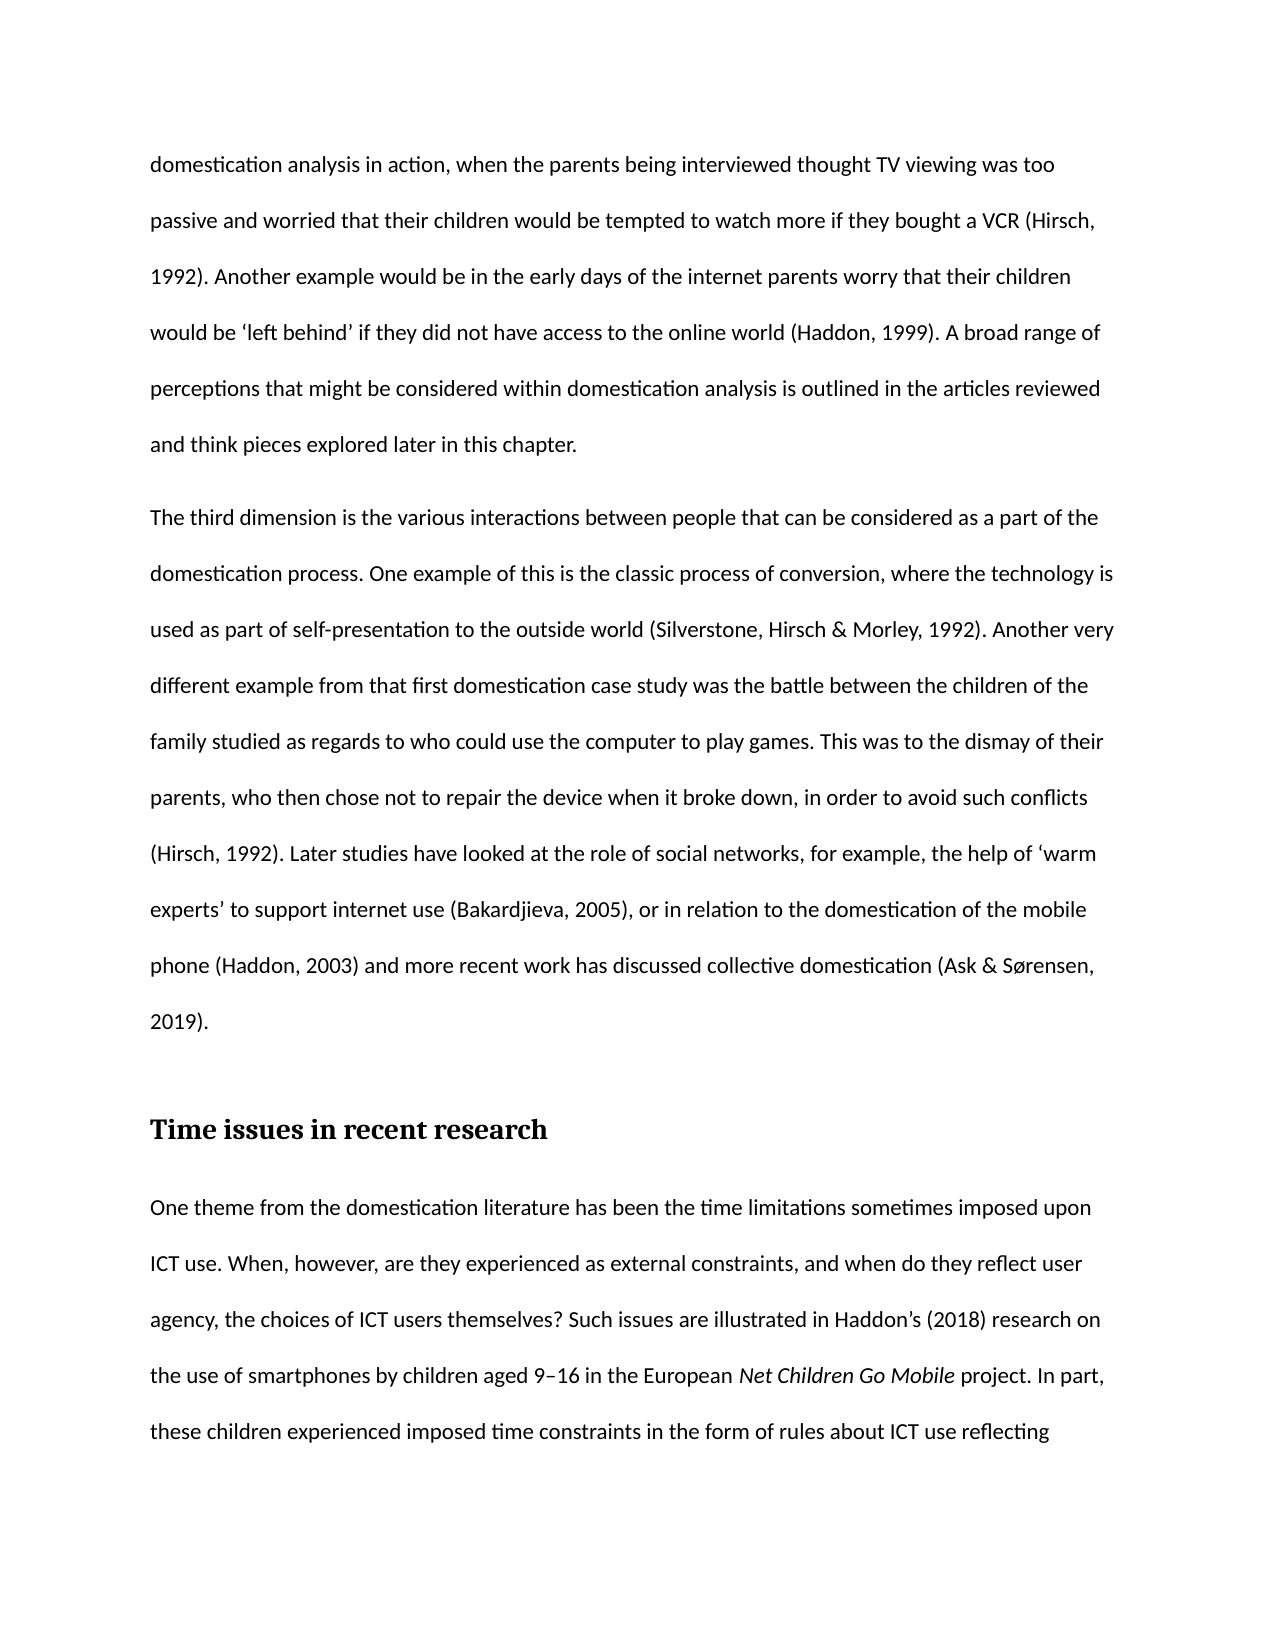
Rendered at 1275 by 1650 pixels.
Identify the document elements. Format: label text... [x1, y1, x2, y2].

text The third dimension is the various interactions between people that can be considered as a part of the domestication process. One example of this is the classic process of conversion, where the technology is used as part of self-presentation to the outside world (Silverstone, Hirsch & Morley, 1992). Another very different example from that first domestication case study was the battle between the children of the family studied as regards to who could use the computer to play games. This was to the dismay of their parents, who then chose not to repair the device when it broke down, in order to avoid such conflicts (Hirsch, 1992). Later studies have looked at the role of social networks, for example, the help of ‘warm experts’ to support internet use (Bakardjieva, 2005), or in relation to the domestication of the mobile phone (Haddon, 2003) and more recent work has discussed collective domestication (Ask & Sørensen, 2019). [150, 503, 1125, 1035]
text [150, 150, 1125, 458]
text Time issues in recent research [150, 1113, 1125, 1147]
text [150, 1193, 1125, 1445]
